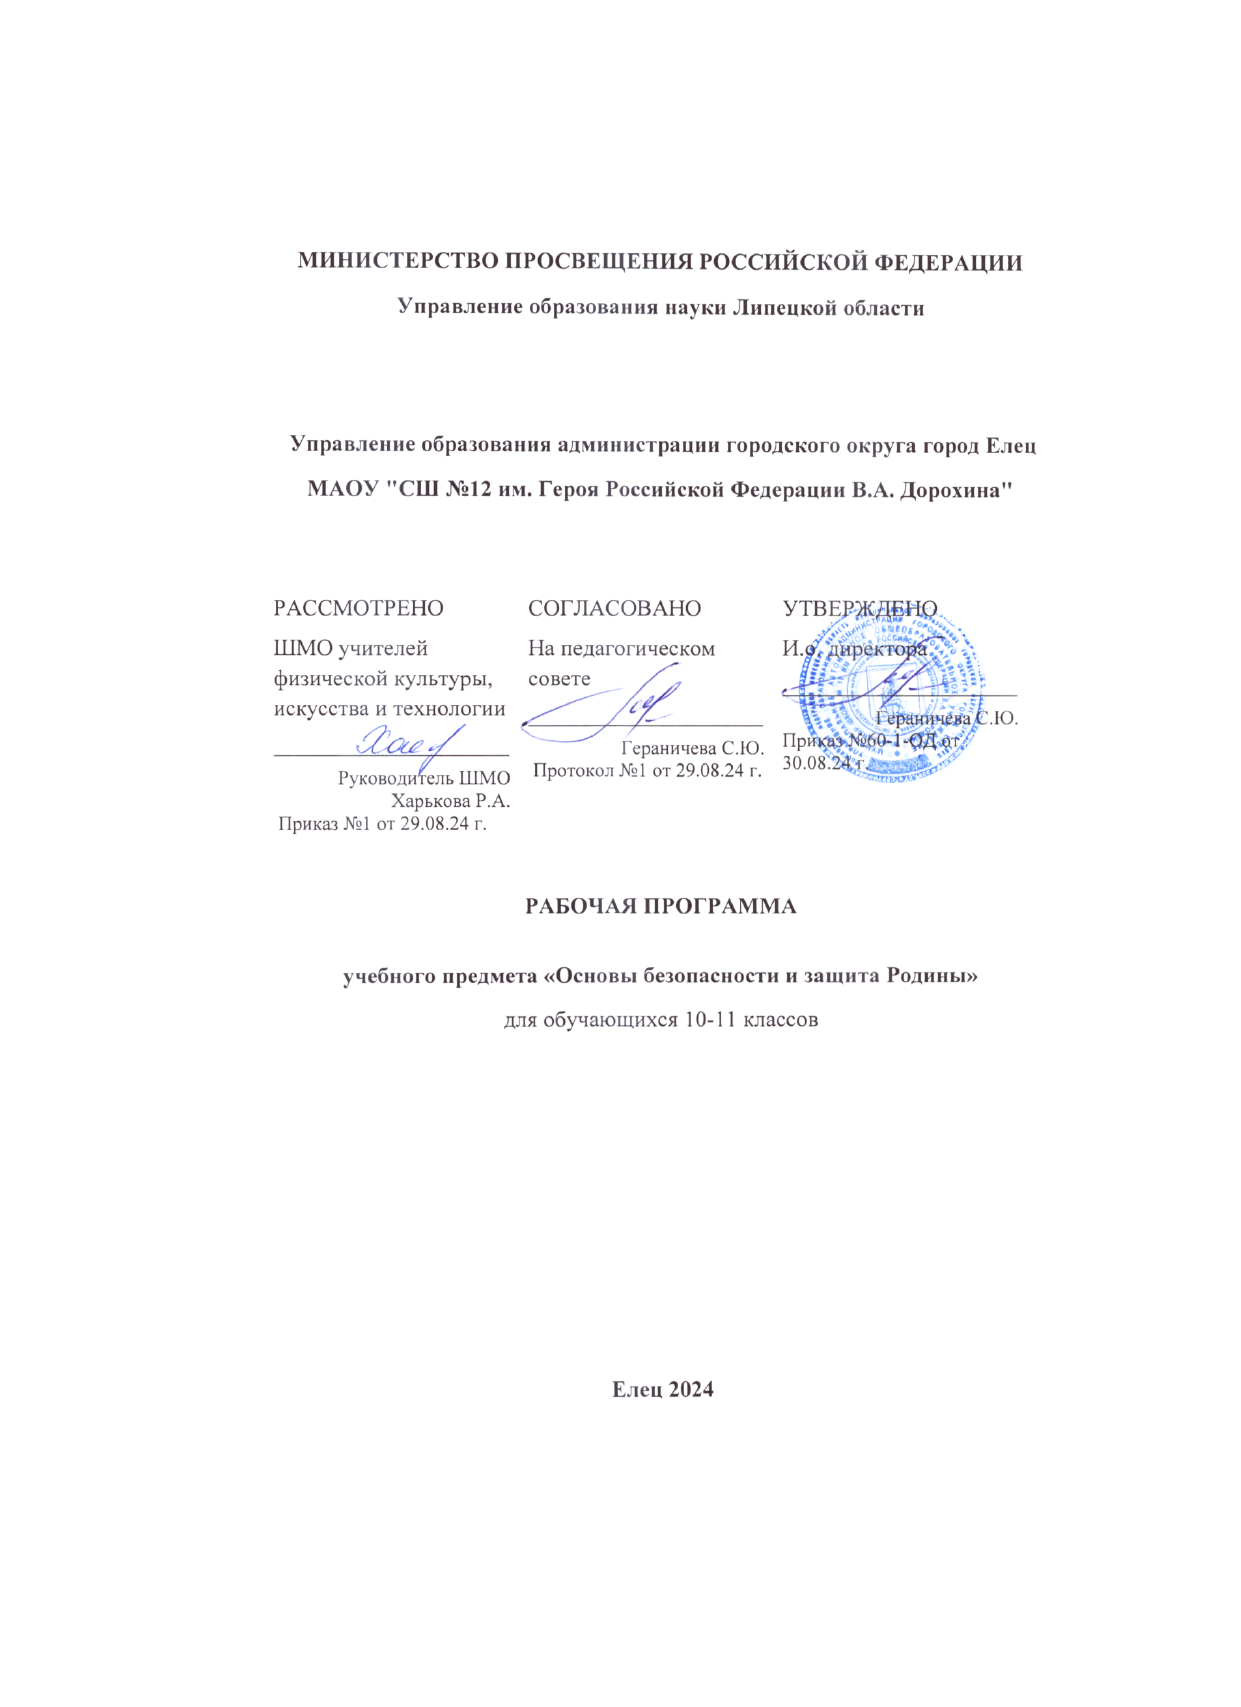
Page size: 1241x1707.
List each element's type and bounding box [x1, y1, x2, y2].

picture [132, 150, 1108, 1526]
